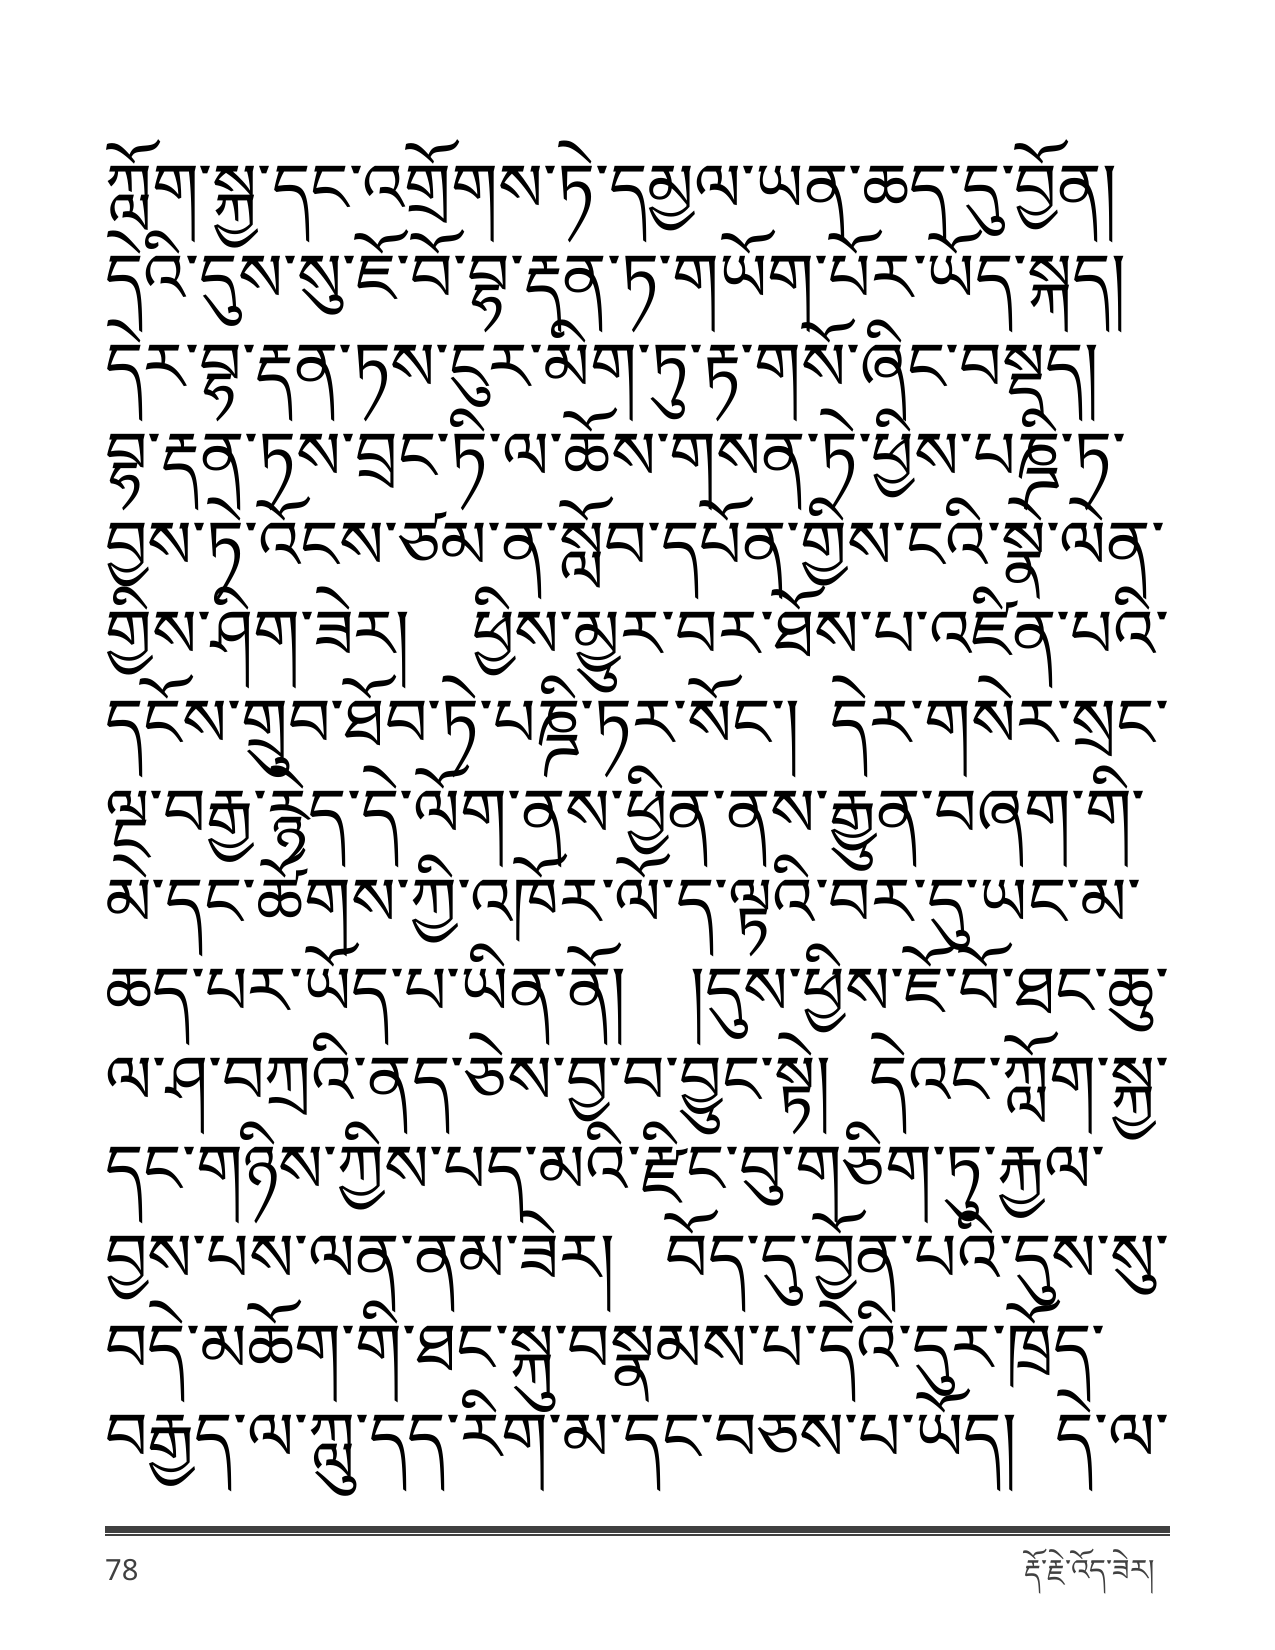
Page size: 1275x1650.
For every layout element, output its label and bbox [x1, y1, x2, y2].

text [105, 150, 1170, 1476]
